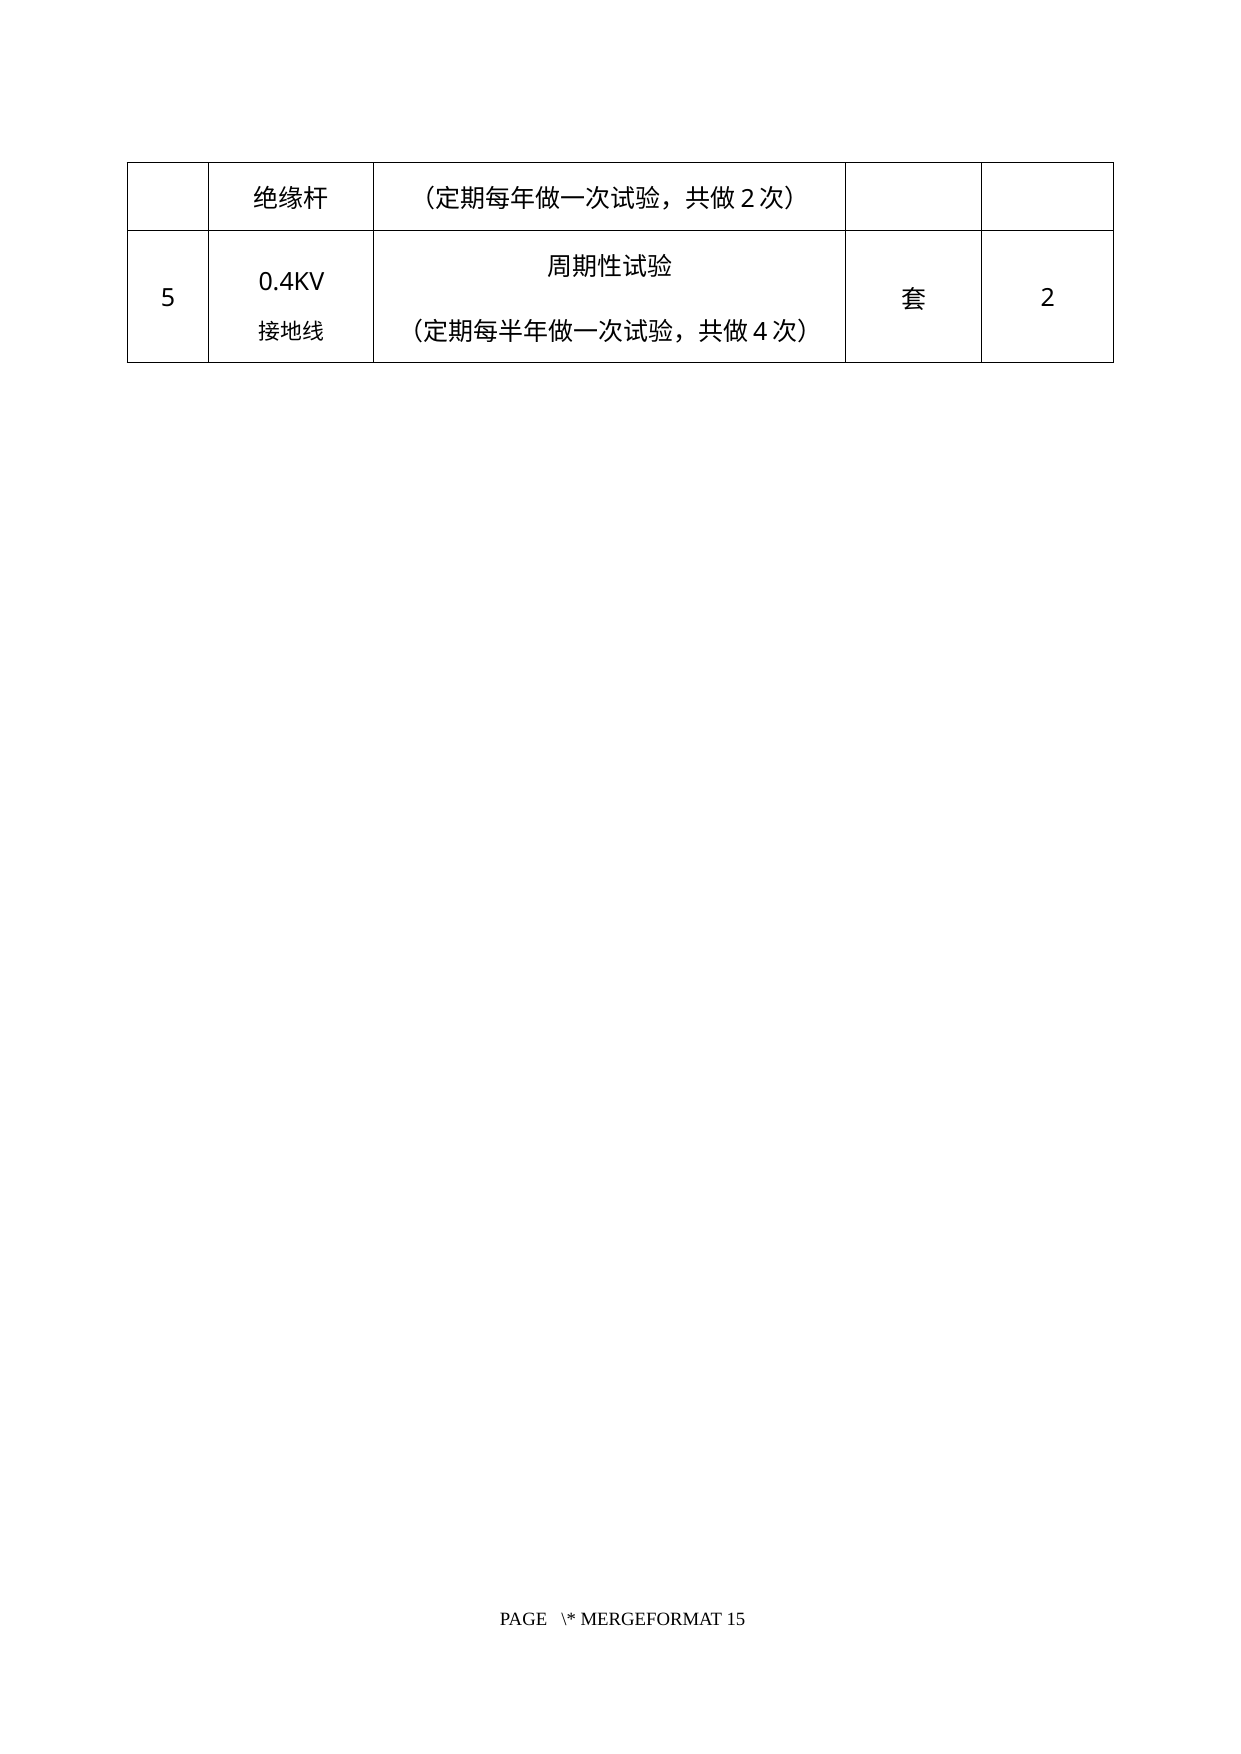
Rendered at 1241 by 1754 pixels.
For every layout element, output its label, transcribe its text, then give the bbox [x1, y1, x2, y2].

table_cell 10KV 绝缘杆 [209, 163, 373, 229]
table_cell 4 [128, 163, 208, 229]
table_cell 5 [128, 231, 208, 362]
table_cell 2 [982, 231, 1113, 362]
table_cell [374, 163, 845, 229]
table_cell 2 [982, 163, 1113, 229]
table_cell 支 [846, 163, 981, 229]
table_cell 0.4KV 接地线 [209, 231, 373, 362]
table_cell 套 [846, 231, 981, 362]
table_cell 周期性试验 （定期每半年做一次试验，共做4次） [374, 231, 845, 362]
